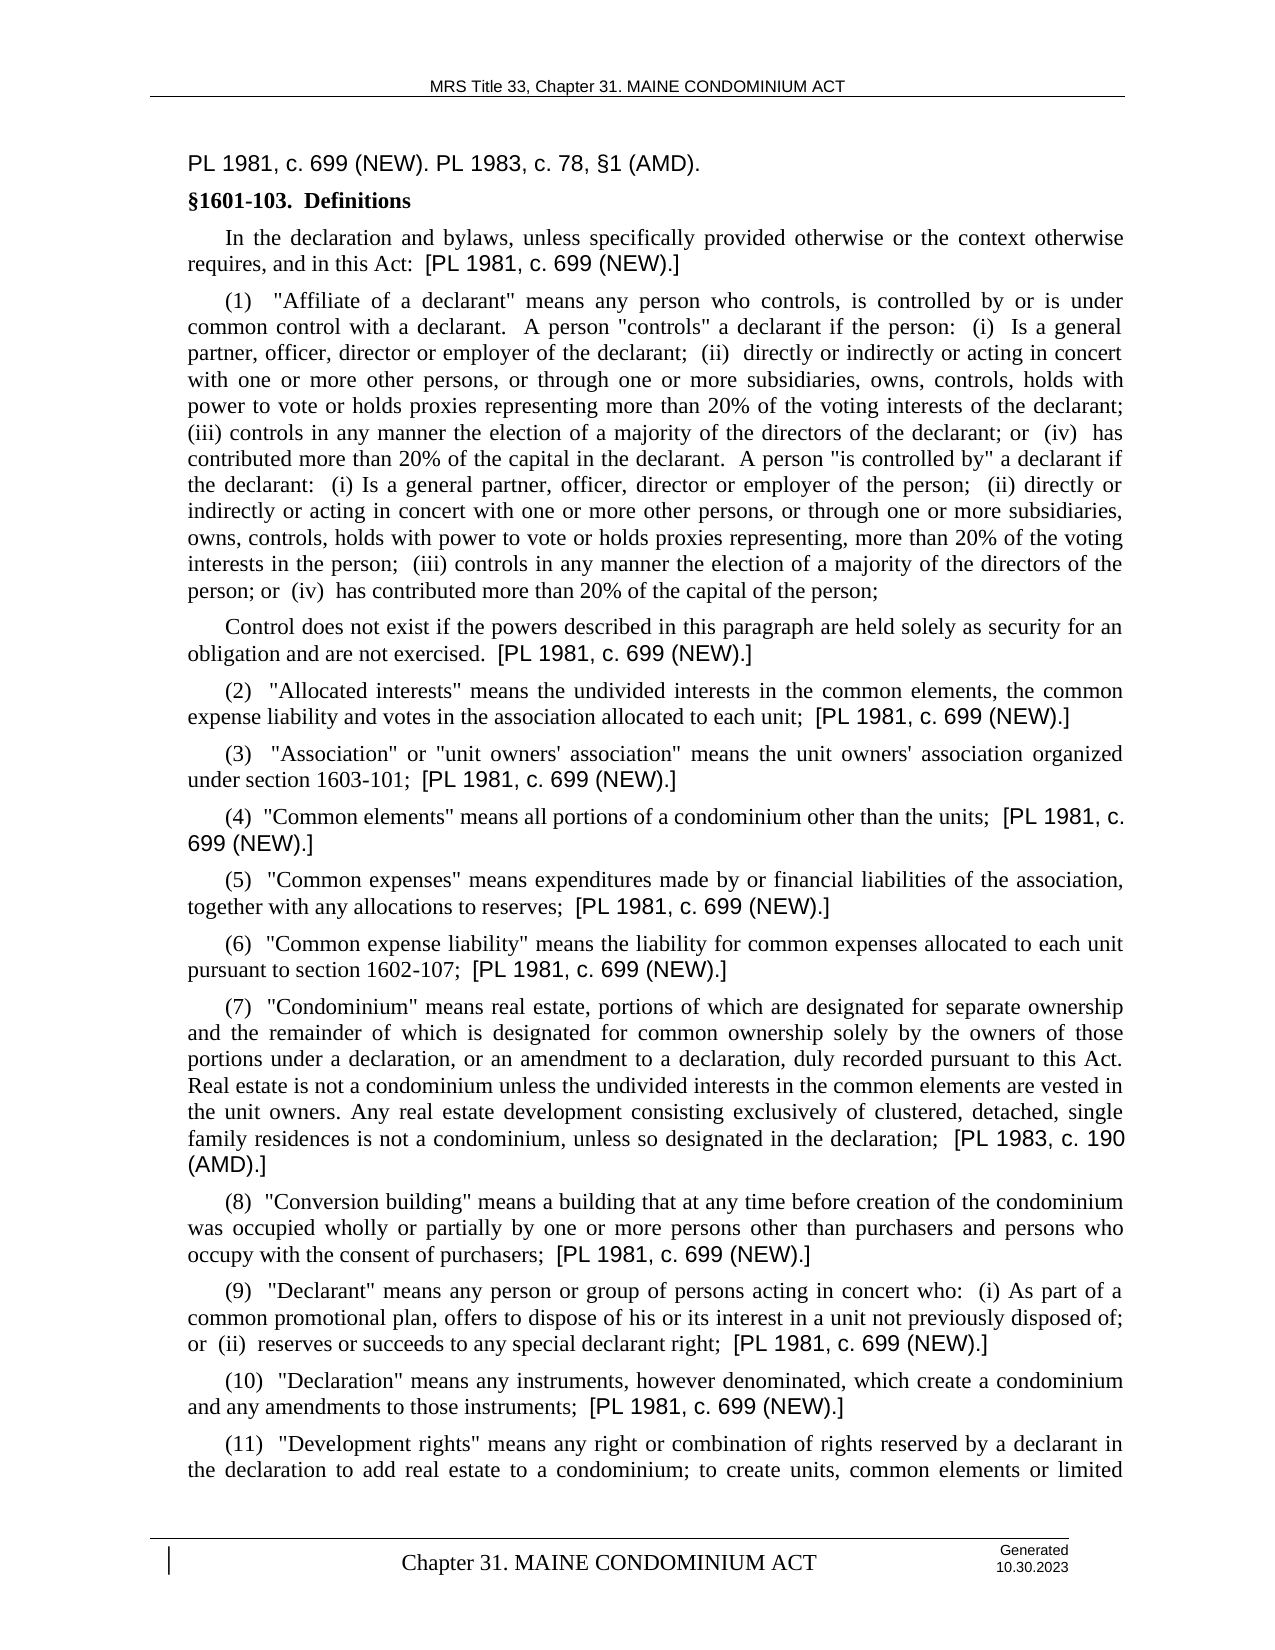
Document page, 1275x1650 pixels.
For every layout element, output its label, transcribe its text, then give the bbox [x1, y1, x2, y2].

text §1601-103. Definitions [187, 187, 1125, 213]
text (1) "Affiliate of a declarant" means any person who controls, is controlled by or is under common control with a declarant. A person "controls" a declarant if the person: (i) Is a general partner, officer, director or employer of the declarant; (ii) directly or indirectly or acting in concert with one or more other persons, or through one or more subsidiaries, owns, controls, holds with power to vote or holds proxies representing more than 20% of the voting interests of the declarant; (iii) controls in any manner the election of a majority of the directors of the declarant; or (iv) has contributed more than 20% of the capital in the declarant. A person "is controlled by" a declarant if the declarant: (i) Is a general partner, officer, director or employer of the person; (ii) directly or indirectly or acting in concert with one or more other persons, or through one or more subsidiaries, owns, controls, holds with power to vote or holds proxies representing, more than 20% of the voting interests in the person; (iii) controls in any manner the election of a majority of the directors of the person; or (iv) has contributed more than 20% of the capital of the person; [187, 287, 1125, 603]
text (2) "Allocated interests" means the undivided interests in the common elements, the common expense liability and votes in the association allocated to each unit; [PL 1981, c. 699 (NEW).] [187, 677, 1125, 729]
text (6) "Common expense liability" means the liability for common expenses allocated to each unit pursuant to section 1602‑107; [PL 1981, c. 699 (NEW).] [187, 929, 1125, 982]
text (4) "Common elements" means all portions of a condominium other than the units; [PL 1981, c. 699 (NEW).] [187, 803, 1125, 856]
text (3) "Association" or "unit owners' association" means the unit owners' association organized under section 1603‑101; [PL 1981, c. 699 (NEW).] [187, 740, 1125, 793]
text PL 1981, c. 699 (NEW). PL 1983, c. 78, §1 (AMD). [187, 150, 1125, 176]
text (7) "Condominium" means real estate, portions of which are designated for separate ownership and the remainder of which is designated for common ownership solely by the owners of those portions under a declaration, or an amendment to a declaration, duly recorded pursuant to this Act. Real estate is not a condominium unless the undivided interests in the common elements are vested in the unit owners. Any real estate development consisting exclusively of clustered, detached, single family residences is not a condominium, unless so designated in the declaration; [PL 1983, c. 190 (AMD).] [187, 993, 1125, 1177]
text (8) "Conversion building" means a building that at any time before creation of the condominium was occupied wholly or partially by one or more persons other than purchasers and persons who occupy with the consent of purchasers; [PL 1981, c. 699 (NEW).] [187, 1188, 1125, 1267]
text (10) "Declaration" means any instruments, however denominated, which create a condominium and any amendments to those instruments; [PL 1981, c. 699 (NEW).] [187, 1367, 1125, 1420]
text In the declaration and bylaws, unless specifically provided otherwise or the context otherwise requires, and in this Act: [PL 1981, c. 699 (NEW).] [187, 223, 1125, 276]
text (9) "Declarant" means any person or group of persons acting in concert who: (i) As part of a common promotional plan, offers to dispose of his or its interest in a unit not previously disposed of; or (ii) reserves or succeeds to any special declarant right; [PL 1981, c. 699 (NEW).] [187, 1277, 1125, 1357]
text (5) "Common expenses" means expenditures made by or financial liabilities of the association, together with any allocations to reserves; [PL 1981, c. 699 (NEW).] [187, 866, 1125, 919]
text Control does not exist if the powers described in this paragraph are held solely as security for an obligation and are not exercised. [PL 1981, c. 699 (NEW).] [187, 613, 1125, 666]
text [187, 1430, 1125, 1483]
